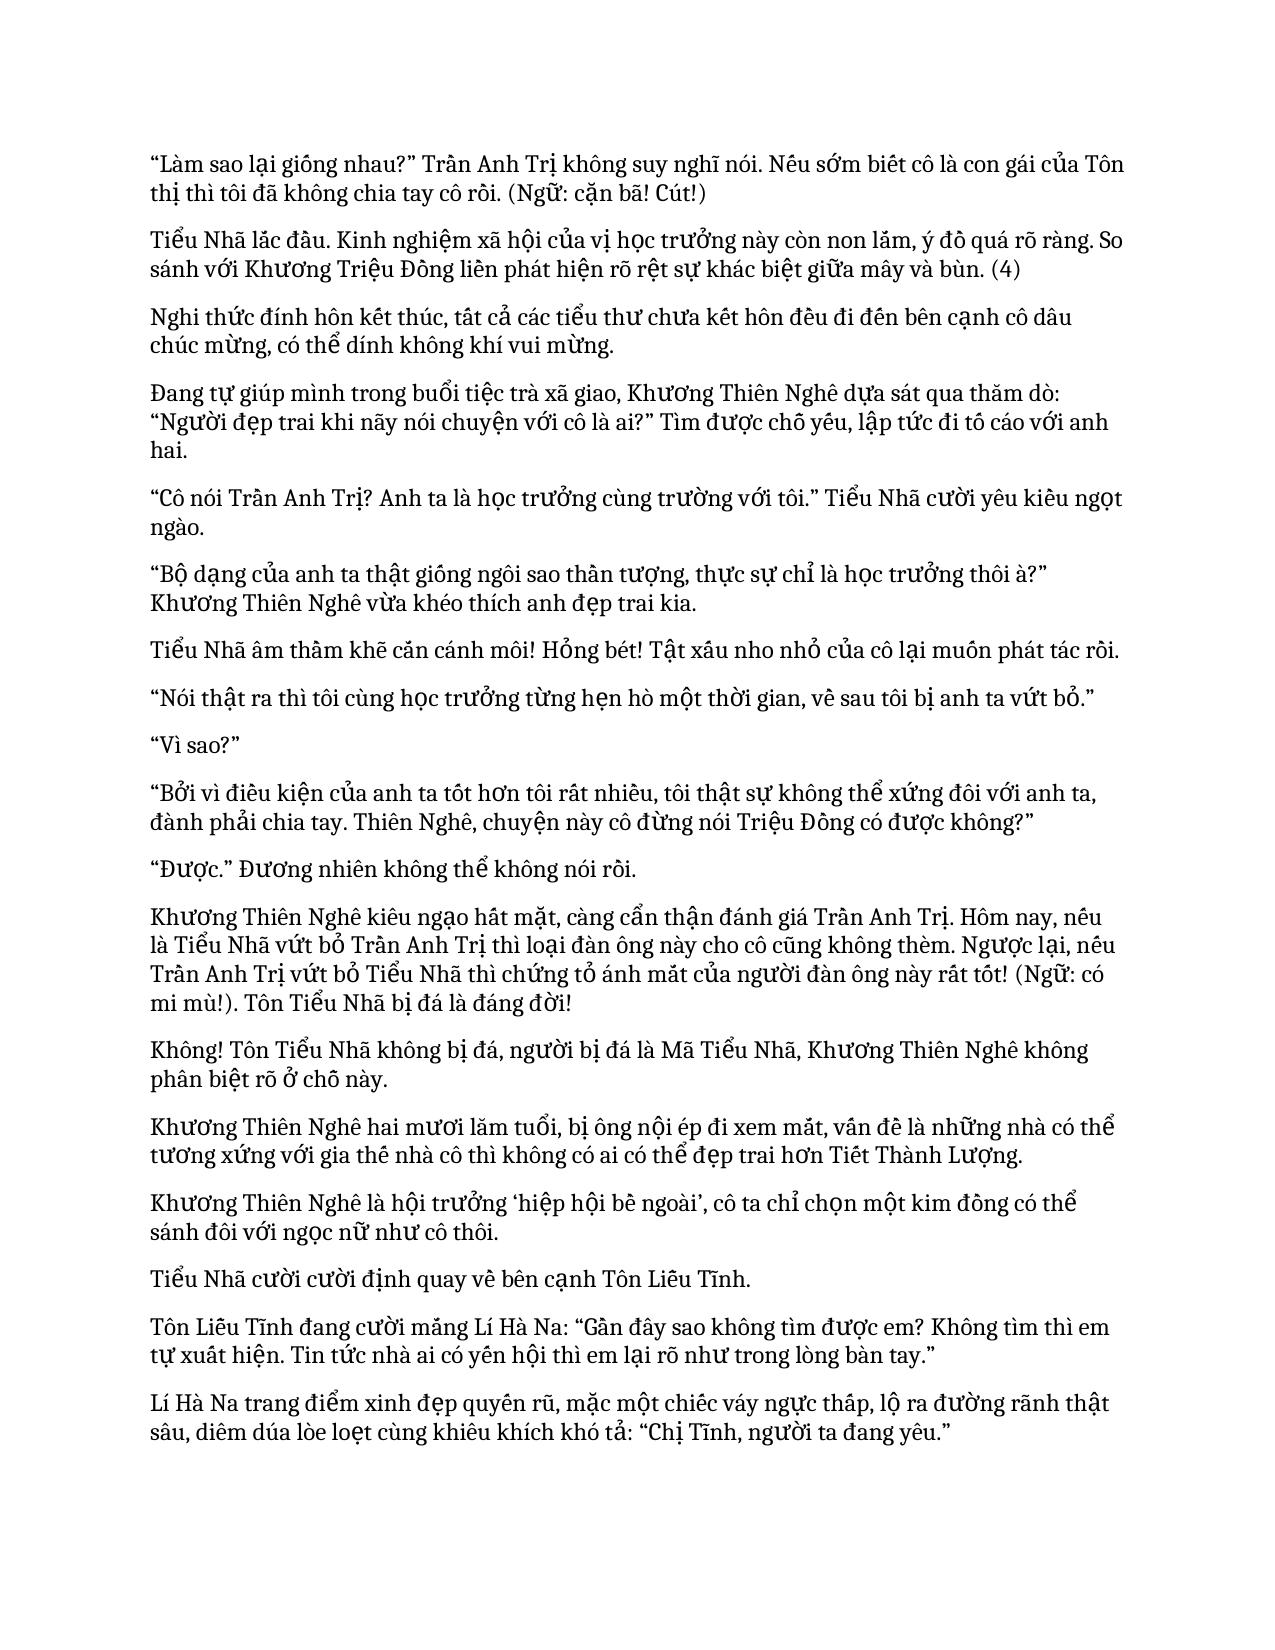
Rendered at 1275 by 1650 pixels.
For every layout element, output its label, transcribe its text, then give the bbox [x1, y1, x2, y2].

text Không! Tôn Tiểu Nhã không bị đá, người bị đá là Mã Tiểu Nhã, Khương Thiên Nghê không phân biệt rõ ở chỗ này. [150, 1036, 1125, 1094]
text “Cô nói Trần Anh Trị? Anh ta là học trưởng cùng trường với tôi.” Tiểu Nhã cười yêu kiều ngọt ngào. [150, 484, 1125, 541]
text “Làm sao lại giống nhau?” Trần Anh Trị không suy nghĩ nói. Nếu sớm biết cô là con gái của Tôn thị thì tôi đã không chia tay cô rồi. (Ngữ: cặn bã! Cút!) [150, 150, 1125, 207]
text Lí Hà Na trang điểm xinh đẹp quyến rũ, mặc một chiếc váy ngực thấp, lộ ra đường rãnh thật sâu, diêm dúa lòe loẹt cùng khiêu khích khó tả: “Chị Tĩnh, người ta đang yêu.” [150, 1389, 1125, 1446]
text “Được.” Đương nhiên không thể không nói rồi. [150, 855, 1125, 884]
text “Vì sao?” [150, 731, 1125, 760]
text Tôn Liễu Tĩnh đang cười mắng Lí Hà Na: “Gần đây sao không tìm được em? Không tìm thì em tự xuất hiện. Tin tức nhà ai có yến hội thì em lại rõ như trong lòng bàn tay.” [150, 1312, 1125, 1370]
text Khương Thiên Nghê kiêu ngạo hất mặt, càng cẩn thận đánh giá Trần Anh Trị. Hôm nay, nếu là Tiểu Nhã vứt bỏ Trần Anh Trị thì loại đàn ông này cho cô cũng không thèm. Ngược lại, nếu Trần Anh Trị vứt bỏ Tiểu Nhã thì chứng tỏ ánh mắt của người đàn ông này rất tốt! (Ngữ: có mi mù!). Tôn Tiểu Nhã bị đá là đáng đời! [150, 902, 1125, 1017]
text Tiểu Nhã âm thầm khẽ cắn cánh môi! Hỏng bét! Tật xấu nho nhỏ của cô lại muốn phát tác rồi. [150, 636, 1125, 665]
text Khương Thiên Nghê là hội trưởng ‘hiệp hội bề ngoài’, cô ta chỉ chọn một kim đồng có thể sánh đôi với ngọc nữ như cô thôi. [150, 1189, 1125, 1246]
text “Nói thật ra thì tôi cùng học trưởng từng hẹn hò một thời gian, về sau tôi bị anh ta vứt bỏ.” [150, 684, 1125, 712]
text Nghi thức đính hôn kết thúc, tất cả các tiểu thư chưa kết hôn đều đi đến bên cạnh cô dâu chúc mừng, có thể dính không khí vui mừng. [150, 302, 1125, 360]
text Khương Thiên Nghê hai mươi lăm tuổi, bị ông nội ép đi xem mắt, vấn đề là những nhà có thể tương xứng với gia thế nhà cô thì không có ai có thể đẹp trai hơn Tiết Thành Lượng. [150, 1112, 1125, 1170]
text “Bộ dạng của anh ta thật giống ngôi sao thần tượng, thực sự chỉ là học trưởng thôi à?” Khương Thiên Nghê vừa khéo thích anh đẹp trai kia. [150, 560, 1125, 617]
text Đang tự giúp mình trong buổi tiệc trà xã giao, Khương Thiên Nghê dựa sát qua thăm dò: “Người đẹp trai khi nãy nói chuyện với cô là ai?” Tìm được chỗ yếu, lập tức đi tố cáo với anh hai. [150, 379, 1125, 465]
text Tiểu Nhã cười cười định quay về bên cạnh Tôn Liễu Tĩnh. [150, 1265, 1125, 1294]
text “Bởi vì điều kiện của anh ta tốt hơn tôi rất nhiều, tôi thật sự không thể xứng đôi với anh ta, đành phải chia tay. Thiên Nghê, chuyện này cô đừng nói Triệu Đồng có được không?” [150, 779, 1125, 836]
text Tiểu Nhã lắc đầu. Kinh nghiệm xã hội của vị học trưởng này còn non lắm, ý đồ quá rõ ràng. So sánh với Khương Triệu Đồng liền phát hiện rõ rệt sự khác biệt giữa mây và bùn. (4) [150, 226, 1125, 284]
